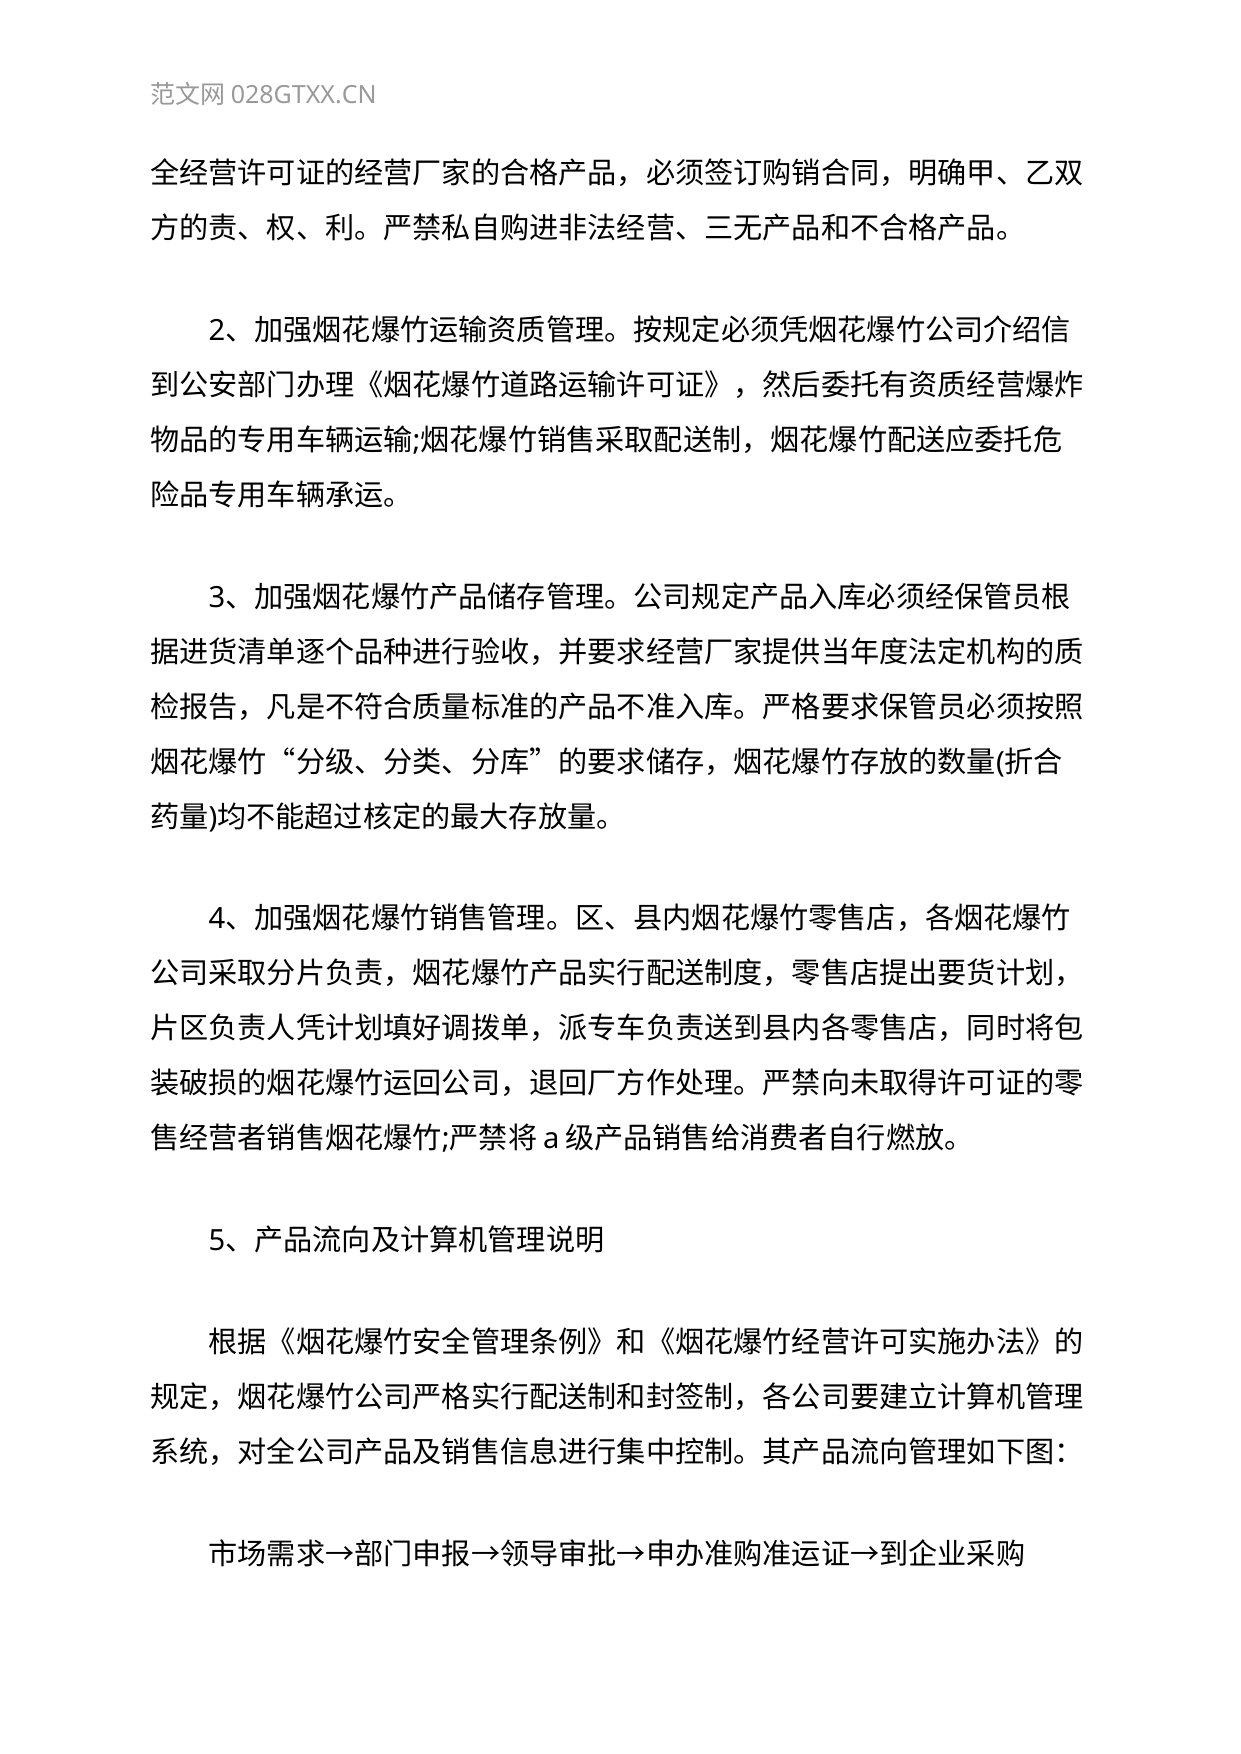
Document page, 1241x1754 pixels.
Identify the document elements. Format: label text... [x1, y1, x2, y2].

text 根据《烟花爆竹安全管理条例》和《烟花爆竹经营许可实施办法》的规定，烟花爆竹公司严格实行配送制和封签制，各公司要建立计算机管理系统，对全公司产品及销售信息进行集中控制。其产品流向管理如下图： [150, 1319, 1090, 1471]
text 5、产品流向及计算机管理说明 [150, 1217, 1090, 1259]
text 3、加强烟花爆竹产品储存管理。公司规定产品入库必须经保管员根据进货清单逐个品种进行验收，并要求经营厂家提供当年度法定机构的质检报告，凡是不符合质量标准的产品不准入库。严格要求保管员必须按照烟花爆竹“分级、分类、分库”的要求储存，烟花爆竹存放的数量(折合药量)均不能超过核定的最大存放量。 [150, 573, 1090, 836]
text 2、加强烟花爆竹运输资质管理。按规定必须凭烟花爆竹公司介绍信到公安部门办理《烟花爆竹道路运输许可证》，然后委托有资质经营爆炸物品的专用车辆运输;烟花爆竹销售采取配送制，烟花爆竹配送应委托危险品专用车辆承运。 [150, 307, 1090, 514]
text 市场需求→部门申报→领导审批→申办准购准运证→到企业采购 [150, 1530, 1090, 1573]
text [150, 150, 1090, 247]
text 4、加强烟花爆竹销售管理。区、县内烟花爆竹零售店，各烟花爆竹公司采取分片负责，烟花爆竹产品实行配送制度，零售店提出要货计划，片区负责人凭计划填好调拨单，派专车负责送到县内各零售店，同时将包装破损的烟花爆竹运回公司，退回厂方作处理。严禁向未取得许可证的零售经营者销售烟花爆竹;严禁将a级产品销售给消费者自行燃放。 [150, 895, 1090, 1157]
